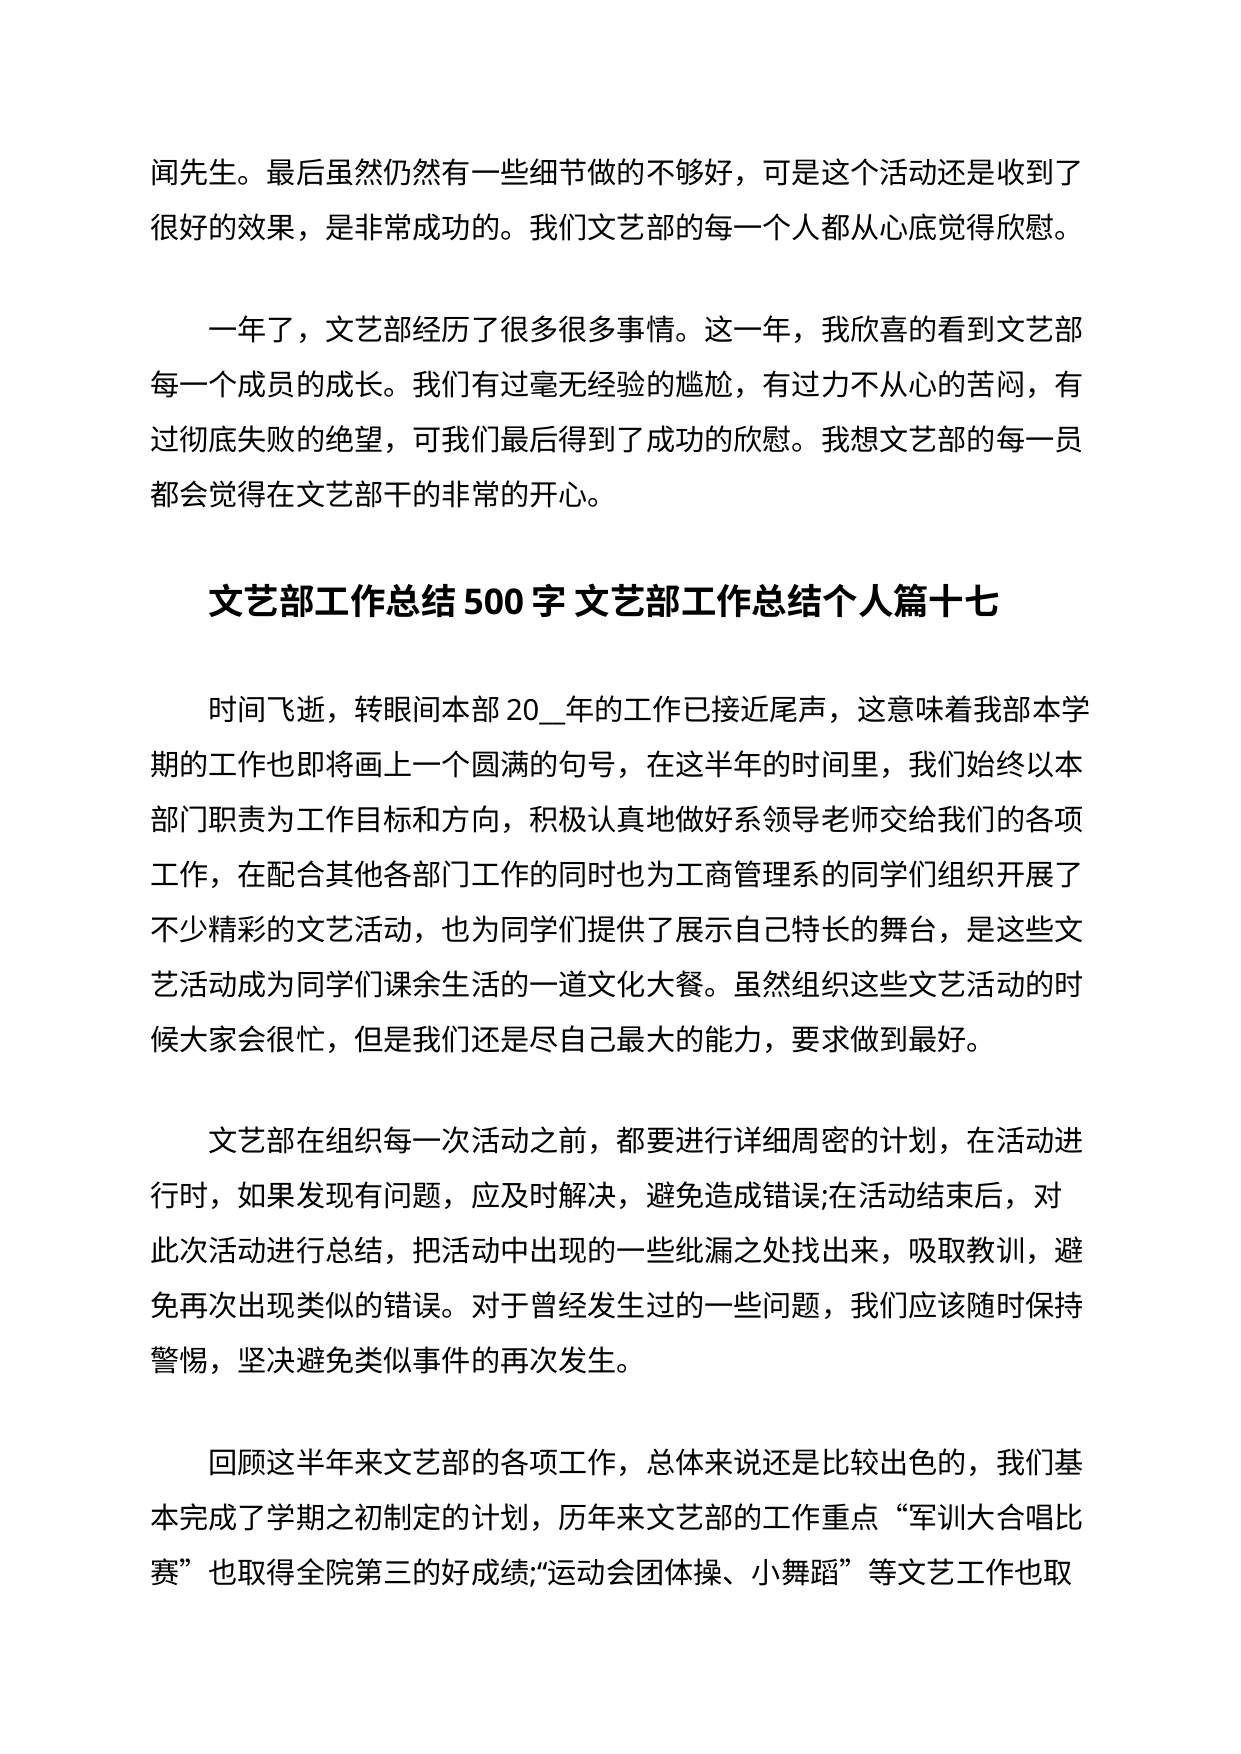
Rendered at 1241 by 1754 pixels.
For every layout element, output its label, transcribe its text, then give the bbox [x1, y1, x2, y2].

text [150, 1439, 1090, 1592]
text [150, 150, 1090, 247]
text 时间飞逝，转眼间本部20__年的工作已接近尾声，这意味着我部本学期的工作也即将画上一个圆满的句号，在这半年的时间里，我们始终以本部门职责为工作目标和方向，积极认真地做好系领导老师交给我们的各项工作，在配合其他各部门工作的同时也为工商管理系的同学们组织开展了不少精彩的文艺活动，也为同学们提供了展示自己特长的舞台，是这些文艺活动成为同学们课余生活的一道文化大餐。虽然组织这些文艺活动的时候大家会很忙，但是我们还是尽自己最大的能力，要求做到最好。 [150, 687, 1090, 1058]
text 文艺部在组织每一次活动之前，都要进行详细周密的计划，在活动进行时，如果发现有问题，应及时解决，避免造成错误;在活动结束后，对此次活动进行总结，把活动中出现的一些纰漏之处找出来，吸取教训，避免再次出现类似的错误。对于曾经发生过的一些问题，我们应该随时保持警惕，坚决避免类似事件的再次发生。 [150, 1118, 1090, 1380]
text 一年了，文艺部经历了很多很多事情。这一年，我欣喜的看到文艺部每一个成员的成长。我们有过毫无经验的尴尬，有过力不从心的苦闷，有过彻底失败的绝望，可我们最后得到了成功的欣慰。我想文艺部的每一员都会觉得在文艺部干的非常的开心。 [150, 307, 1090, 514]
text 文艺部工作总结500字 文艺部工作总结个人篇十七 [150, 573, 1090, 624]
